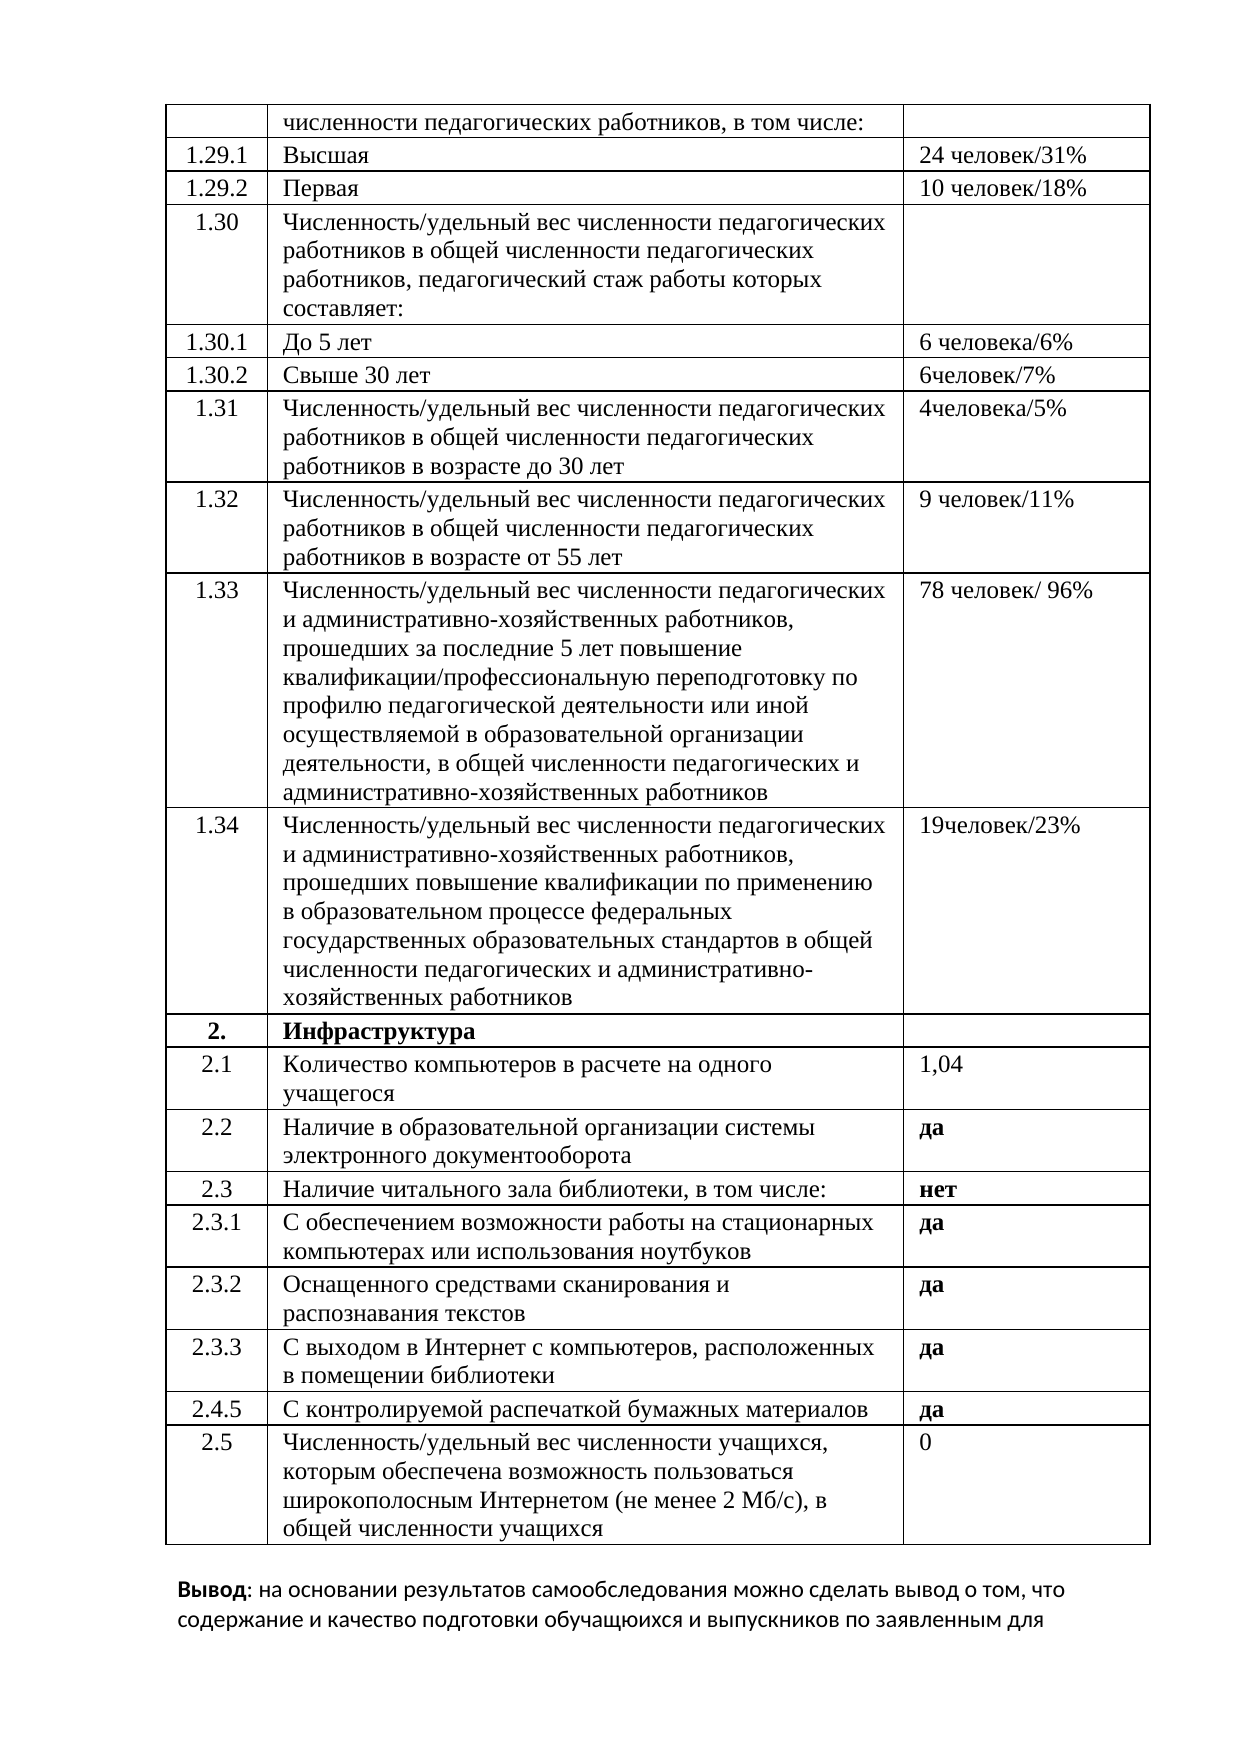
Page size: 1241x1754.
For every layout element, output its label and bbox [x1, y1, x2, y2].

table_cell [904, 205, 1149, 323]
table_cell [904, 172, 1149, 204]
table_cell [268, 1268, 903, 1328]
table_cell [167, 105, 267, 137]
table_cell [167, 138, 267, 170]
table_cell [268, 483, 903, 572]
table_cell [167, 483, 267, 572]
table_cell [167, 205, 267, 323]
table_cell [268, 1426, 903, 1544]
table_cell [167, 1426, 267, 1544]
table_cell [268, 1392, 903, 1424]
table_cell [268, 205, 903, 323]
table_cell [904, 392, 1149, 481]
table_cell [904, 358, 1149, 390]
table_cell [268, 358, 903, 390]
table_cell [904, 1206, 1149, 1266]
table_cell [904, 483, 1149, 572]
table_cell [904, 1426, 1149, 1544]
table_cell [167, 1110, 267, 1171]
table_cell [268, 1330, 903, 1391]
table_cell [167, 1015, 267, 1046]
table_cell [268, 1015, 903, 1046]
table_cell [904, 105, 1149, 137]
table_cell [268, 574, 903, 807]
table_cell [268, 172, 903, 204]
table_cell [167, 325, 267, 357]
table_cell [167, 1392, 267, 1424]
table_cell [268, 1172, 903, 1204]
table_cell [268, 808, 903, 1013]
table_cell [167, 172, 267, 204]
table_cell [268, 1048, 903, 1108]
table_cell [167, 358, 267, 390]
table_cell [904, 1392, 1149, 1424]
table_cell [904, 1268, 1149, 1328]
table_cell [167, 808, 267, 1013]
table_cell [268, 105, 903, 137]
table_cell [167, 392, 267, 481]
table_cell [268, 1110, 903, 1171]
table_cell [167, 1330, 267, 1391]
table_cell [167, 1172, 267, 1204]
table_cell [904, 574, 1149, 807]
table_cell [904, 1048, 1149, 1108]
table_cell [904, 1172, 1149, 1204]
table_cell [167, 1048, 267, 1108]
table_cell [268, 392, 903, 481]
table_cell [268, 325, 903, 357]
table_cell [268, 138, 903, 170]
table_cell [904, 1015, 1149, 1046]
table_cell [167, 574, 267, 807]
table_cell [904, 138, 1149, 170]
text [177, 1574, 1152, 1633]
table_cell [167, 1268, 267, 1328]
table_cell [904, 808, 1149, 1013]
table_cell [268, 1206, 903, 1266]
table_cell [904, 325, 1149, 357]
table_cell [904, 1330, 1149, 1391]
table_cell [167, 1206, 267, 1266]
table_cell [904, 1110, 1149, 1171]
